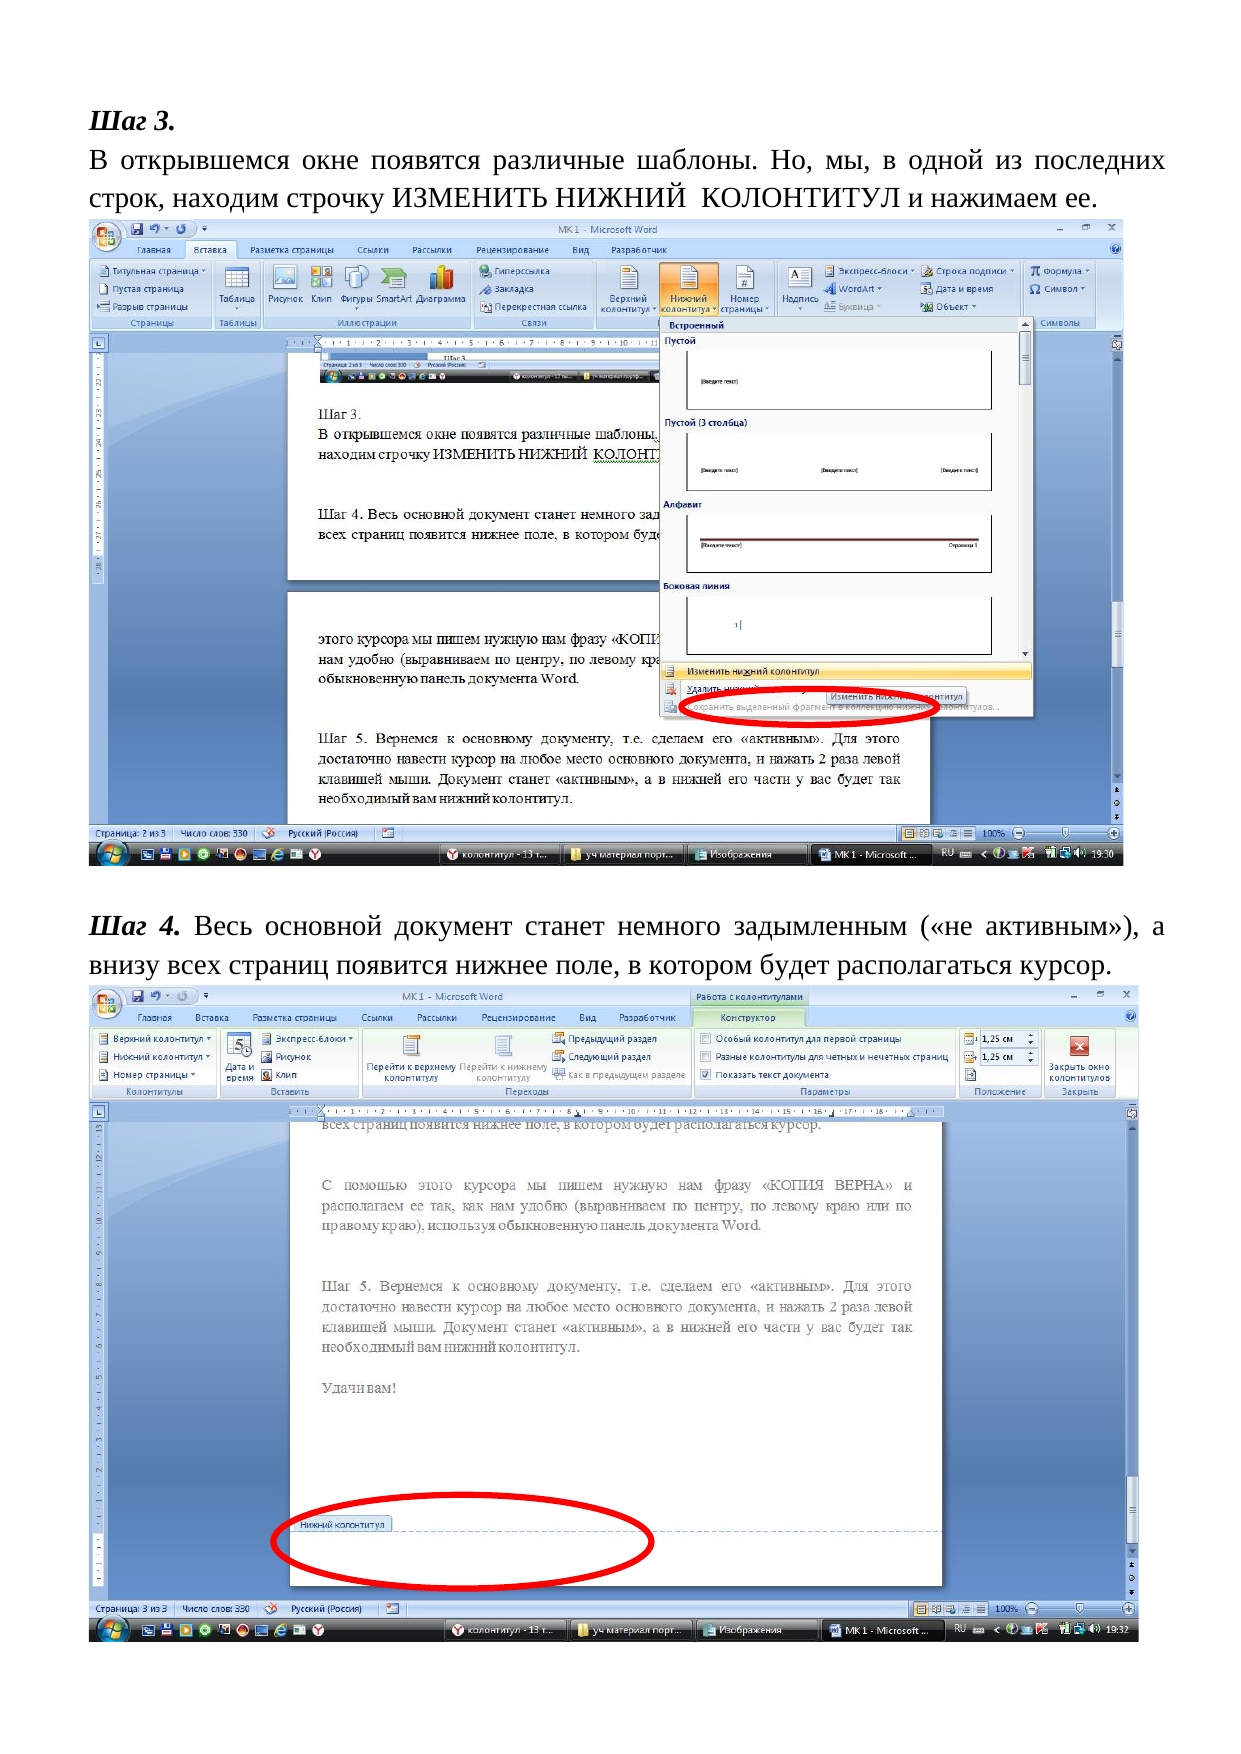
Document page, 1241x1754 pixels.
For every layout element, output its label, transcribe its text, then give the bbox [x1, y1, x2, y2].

text Шаг 4. Весь основной документ станет немного задымленным («не активным»), а внизу всех страниц появится нижнее поле, в котором будет располагаться курсор. [89, 908, 1167, 981]
text В открывшемся окне появятся различные шаблоны. Но, мы, в одной из последних строк, находим строчку ИЗМЕНИТЬ НИЖНИЙ КОЛОНТИТУЛ и нажимаем ее. [89, 142, 1167, 214]
picture [88, 219, 1124, 866]
text Шаг 3. [89, 103, 1167, 137]
picture [88, 985, 1139, 1642]
